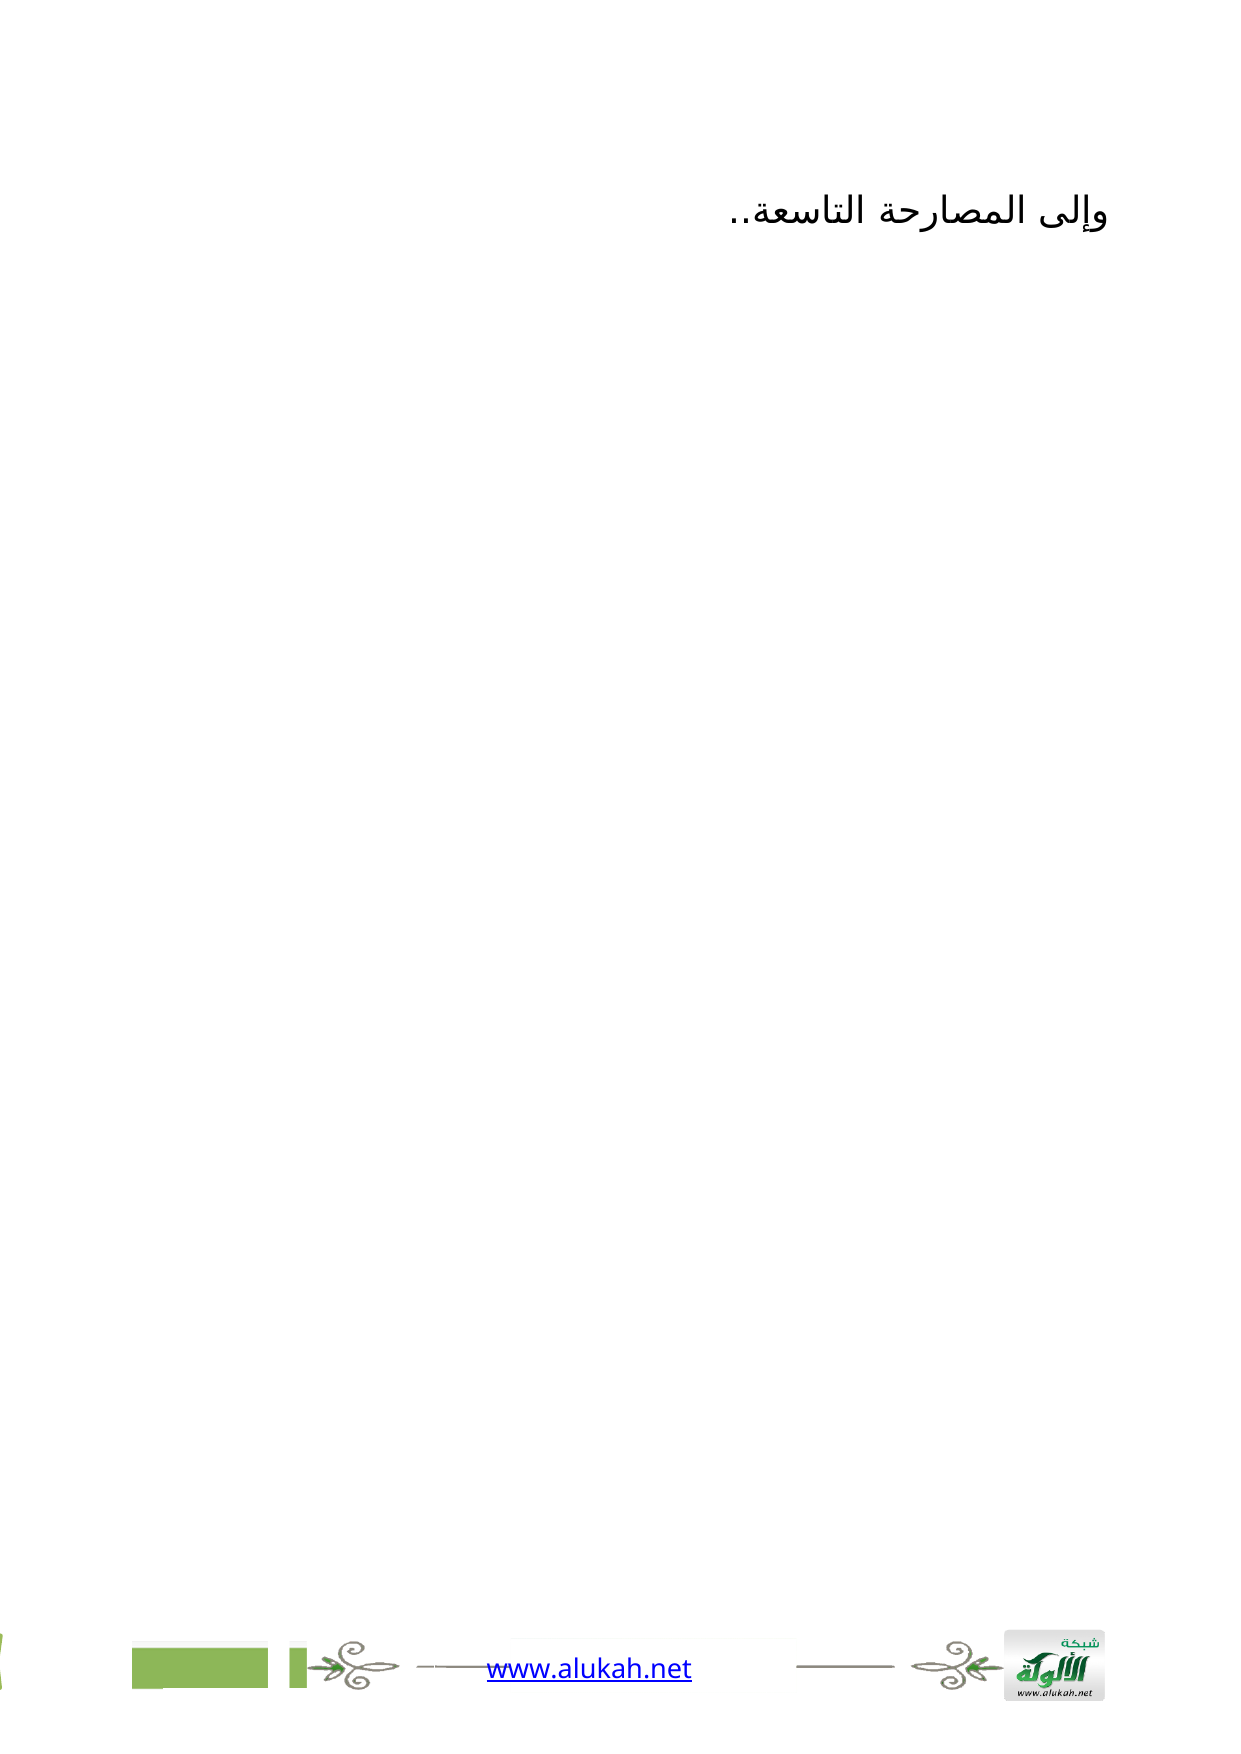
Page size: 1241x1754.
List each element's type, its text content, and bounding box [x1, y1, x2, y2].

picture [130, 1626, 1106, 1708]
picture [435, 1642, 766, 1697]
text وإلى المصارحة التاسعة.. [133, 189, 1122, 232]
